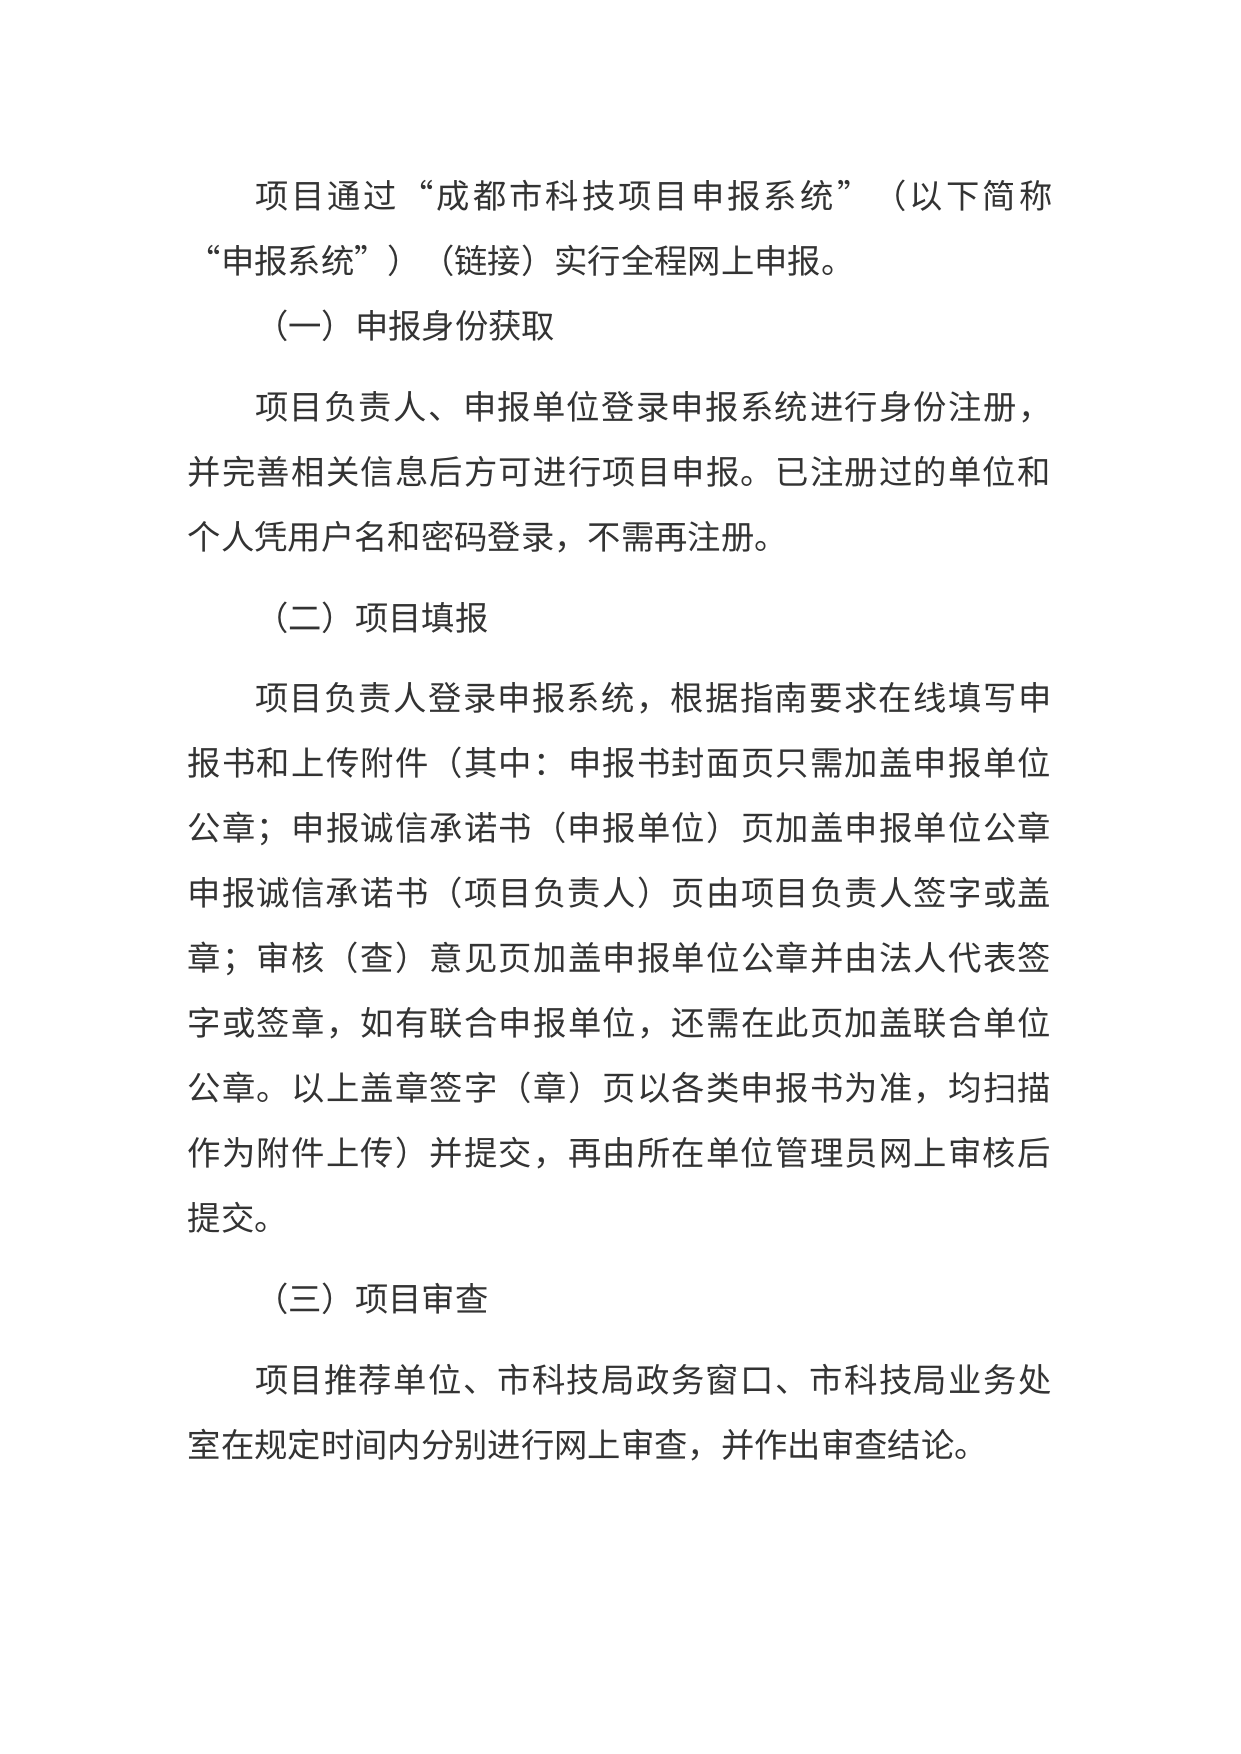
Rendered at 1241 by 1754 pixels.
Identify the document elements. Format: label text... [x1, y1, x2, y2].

text （二）项目填报 [187, 583, 1053, 648]
text 项目负责人、申报单位登录申报系统进行身份注册，并完善相关信息后方可进行项目申报。已注册过的单位和个人凭用户名和密码登录，不需再注册。 [187, 373, 1053, 568]
text 项目推荐单位、市科技局政务窗口、市科技局业务处室在规定时间内分别进行网上审查，并作出审查结论。 [187, 1345, 1053, 1475]
text 项目负责人登录申报系统，根据指南要求在线填写申报书和上传附件（其中：申报书封面页只需加盖申报单位公章；申报诚信承诺书（申报单位）页加盖申报单位公章；申报诚信承诺书（项目负责人）页由项目负责人签字或盖章；审核（查）意见页加盖申报单位公章并由法人代表签字或签章，如有联合申报单位，还需在此页加盖联合单位公章。以上盖章签字（章）页以各类申报书为准，均扫描作为附件上传）并提交，再由所在单位管理员网上审核后提交。 [187, 664, 1053, 1249]
text （一）申报身份获取 [187, 292, 1053, 357]
text 项目通过“成都市科技项目申报系统”（以下简称“申报系统”）（链接）实行全程网上申报。 [187, 162, 1053, 292]
text （三）项目审查 [187, 1264, 1053, 1329]
